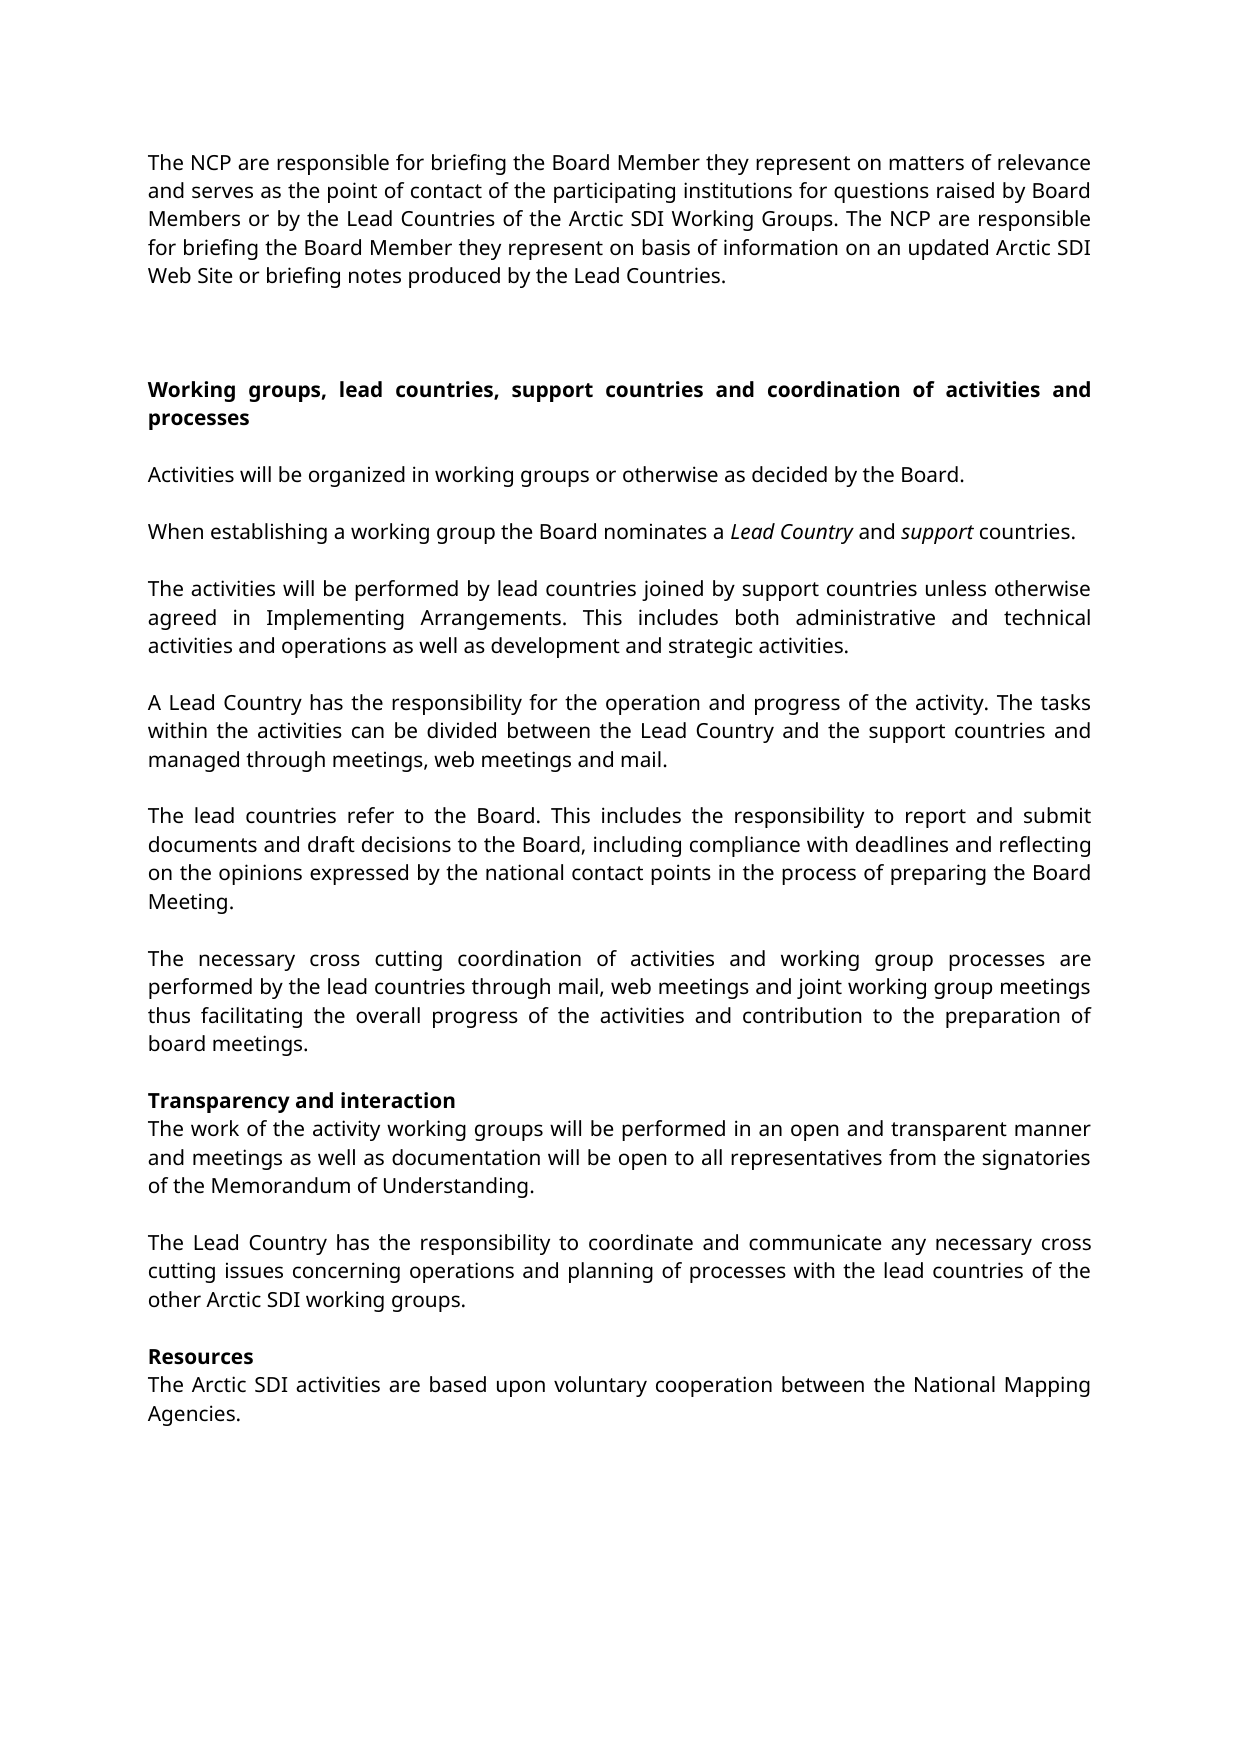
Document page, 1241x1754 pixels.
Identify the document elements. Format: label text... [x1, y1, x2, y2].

text The activities will be performed by lead countries joined by support countries unless otherwise agreed in Implementing Arrangements. This includes both administrative and technical activities and operations as well as development and strategic activities. [148, 574, 1093, 659]
text Working groups, lead countries, support countries and coordination of activities and processes [148, 375, 1093, 432]
text The work of the activity working groups will be performed in an open and transparent manner and meetings as well as documentation will be open to all representatives from the signatories of the Memorandum of Understanding. [148, 1114, 1093, 1200]
text The lead countries refer to the Board. This includes the responsibility to report and submit documents and draft decisions to the Board, including compliance with deadlines and reflecting on the opinions expressed by the national contact points in the process of preparing the Board Meeting. [148, 802, 1093, 915]
text When establishing a working group the Board nominates a Lead Country and support countries. [148, 517, 1093, 546]
text The Lead Country has the responsibility to coordinate and communicate any necessary cross cutting issues concerning operations and planning of processes with the lead countries of the other Arctic SDI working groups. [148, 1228, 1093, 1313]
text The necessary cross cutting coordination of activities and working group processes are performed by the lead countries through mail, web meetings and joint working group meetings thus facilitating the overall progress of the activities and contribution to the preparation of board meetings. [148, 944, 1093, 1058]
text Resources [148, 1342, 1093, 1370]
text The NCP are responsible for briefing the Board Member they represent on matters of relevance and serves as the point of contact of the participating institutions for questions raised by Board Members or by the Lead Countries of the Arctic SDI Working Groups. The NCP are responsible for briefing the Board Member they represent on basis of information on an updated Arctic SDI Web Site or briefing notes produced by the Lead Countries. [148, 148, 1093, 290]
text A Lead Country has the responsibility for the operation and progress of the activity. The tasks within the activities can be divided between the Lead Country and the support countries and managed through meetings, web meetings and mail. [148, 688, 1093, 773]
text Activities will be organized in working groups or otherwise as decided by the Board. [148, 460, 1093, 489]
text The Arctic SDI activities are based upon voluntary cooperation between the National Mapping Agencies. [148, 1370, 1093, 1427]
text Transparency and interaction [148, 1086, 1093, 1114]
